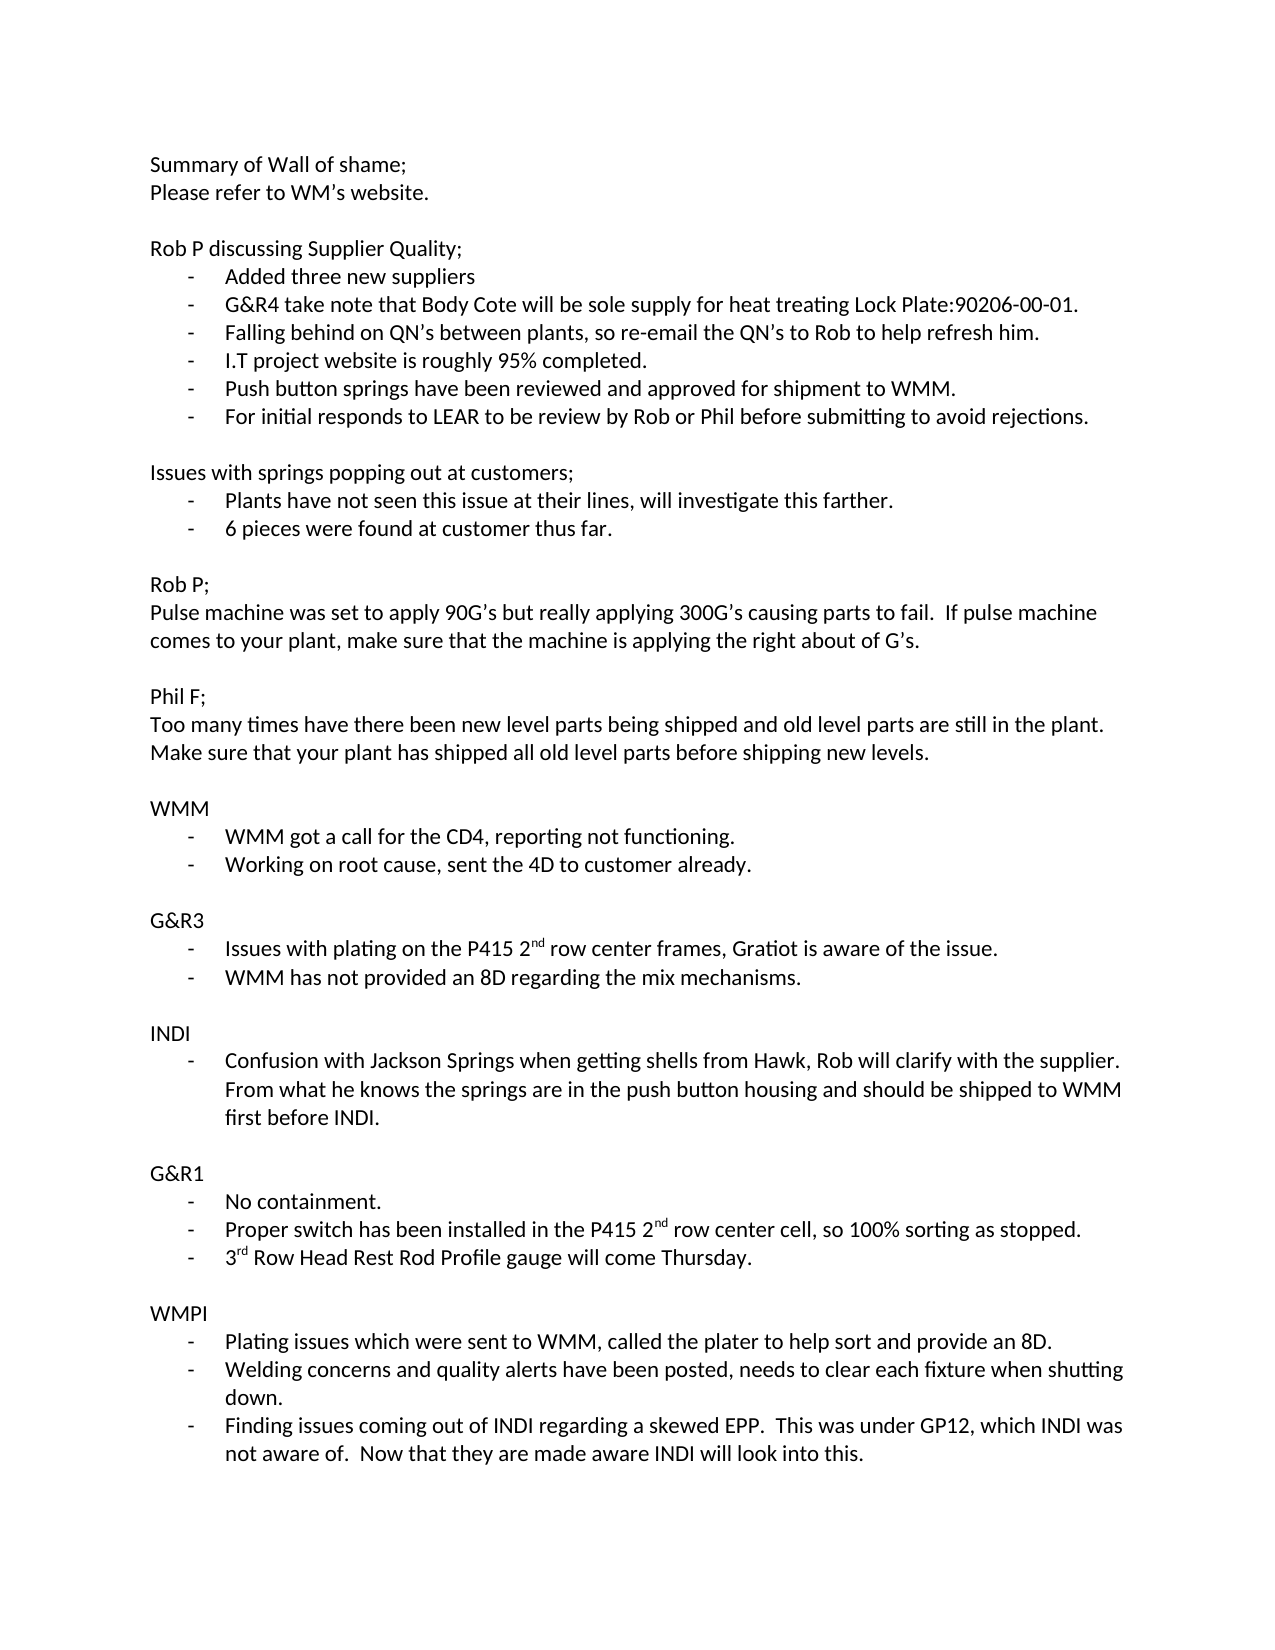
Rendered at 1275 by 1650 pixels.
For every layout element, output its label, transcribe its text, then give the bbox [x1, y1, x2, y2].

list Push button springs have been reviewed and approved for shipment to WMM. [187, 374, 1125, 402]
text G&R3 [150, 907, 1125, 934]
list Working on root cause, sent the 4D to customer already. [187, 851, 1125, 878]
text INDI [150, 1019, 1125, 1047]
list G&R4 take note that Body Cote will be sole supply for heat treating Lock Plate:90206-00-01. [187, 290, 1125, 318]
text Phil F; [150, 682, 1125, 710]
list Falling behind on QN’s between plants, so re-email the QN’s to Rob to help refresh him. [187, 318, 1125, 346]
list Confusion with Jackson Springs when getting shells from Hawk, Rob will clarify with the supplier. From what he knows the springs are in the push button housing and should be shipped to WMM first before INDI. [187, 1047, 1125, 1131]
list WMM has not provided an 8D regarding the mix mechanisms. [187, 963, 1125, 991]
text Summary of Wall of shame; [150, 150, 1125, 178]
list WMM got a call for the CD4, reporting not functioning. [187, 822, 1125, 851]
list Issues with plating on the P415 2nd row center frames, Gratiot is aware of the issue. [187, 934, 1125, 963]
list Finding issues coming out of INDI regarding a skewed EPP. This was under GP12, which INDI was not aware of. Now that they are made aware INDI will look into this. [187, 1411, 1125, 1467]
text Rob P discussing Supplier Quality; [150, 234, 1125, 262]
list No containment. [187, 1187, 1125, 1215]
list Welding concerns and quality alerts have been posted, needs to clear each fixture when shutting down. [187, 1355, 1125, 1411]
list For initial responds to LEAR to be review by Rob or Phil before submitting to avoid rejections. [187, 402, 1125, 430]
text G&R1 [150, 1159, 1125, 1187]
text WMPI [150, 1299, 1125, 1327]
text Rob P; [150, 570, 1125, 598]
list Plating issues which were sent to WMM, called the plater to help sort and provide an 8D. [187, 1327, 1125, 1355]
list Plants have not seen this issue at their lines, will investigate this farther. [187, 486, 1125, 514]
text Too many times have there been new level parts being shipped and old level parts are still in the plant. Make sure that your plant has shipped all old level parts before shipping new levels. [150, 710, 1125, 766]
text Pulse machine was set to apply 90G’s but really applying 300G’s causing parts to fail. If pulse machine comes to your plant, make sure that the machine is applying the right about of G’s. [150, 598, 1125, 654]
text Please refer to WM’s website. [150, 178, 1125, 206]
list Added three new suppliers [187, 262, 1125, 290]
text Issues with springs popping out at customers; [150, 458, 1125, 486]
text WMM [150, 794, 1125, 822]
list I.T project website is roughly 95% completed. [187, 346, 1125, 374]
list 6 pieces were found at customer thus far. [187, 514, 1125, 542]
list 3rd Row Head Rest Rod Profile gauge will come Thursday. [187, 1243, 1125, 1271]
list Proper switch has been installed in the P415 2nd row center cell, so 100% sorting as stopped. [187, 1215, 1125, 1243]
